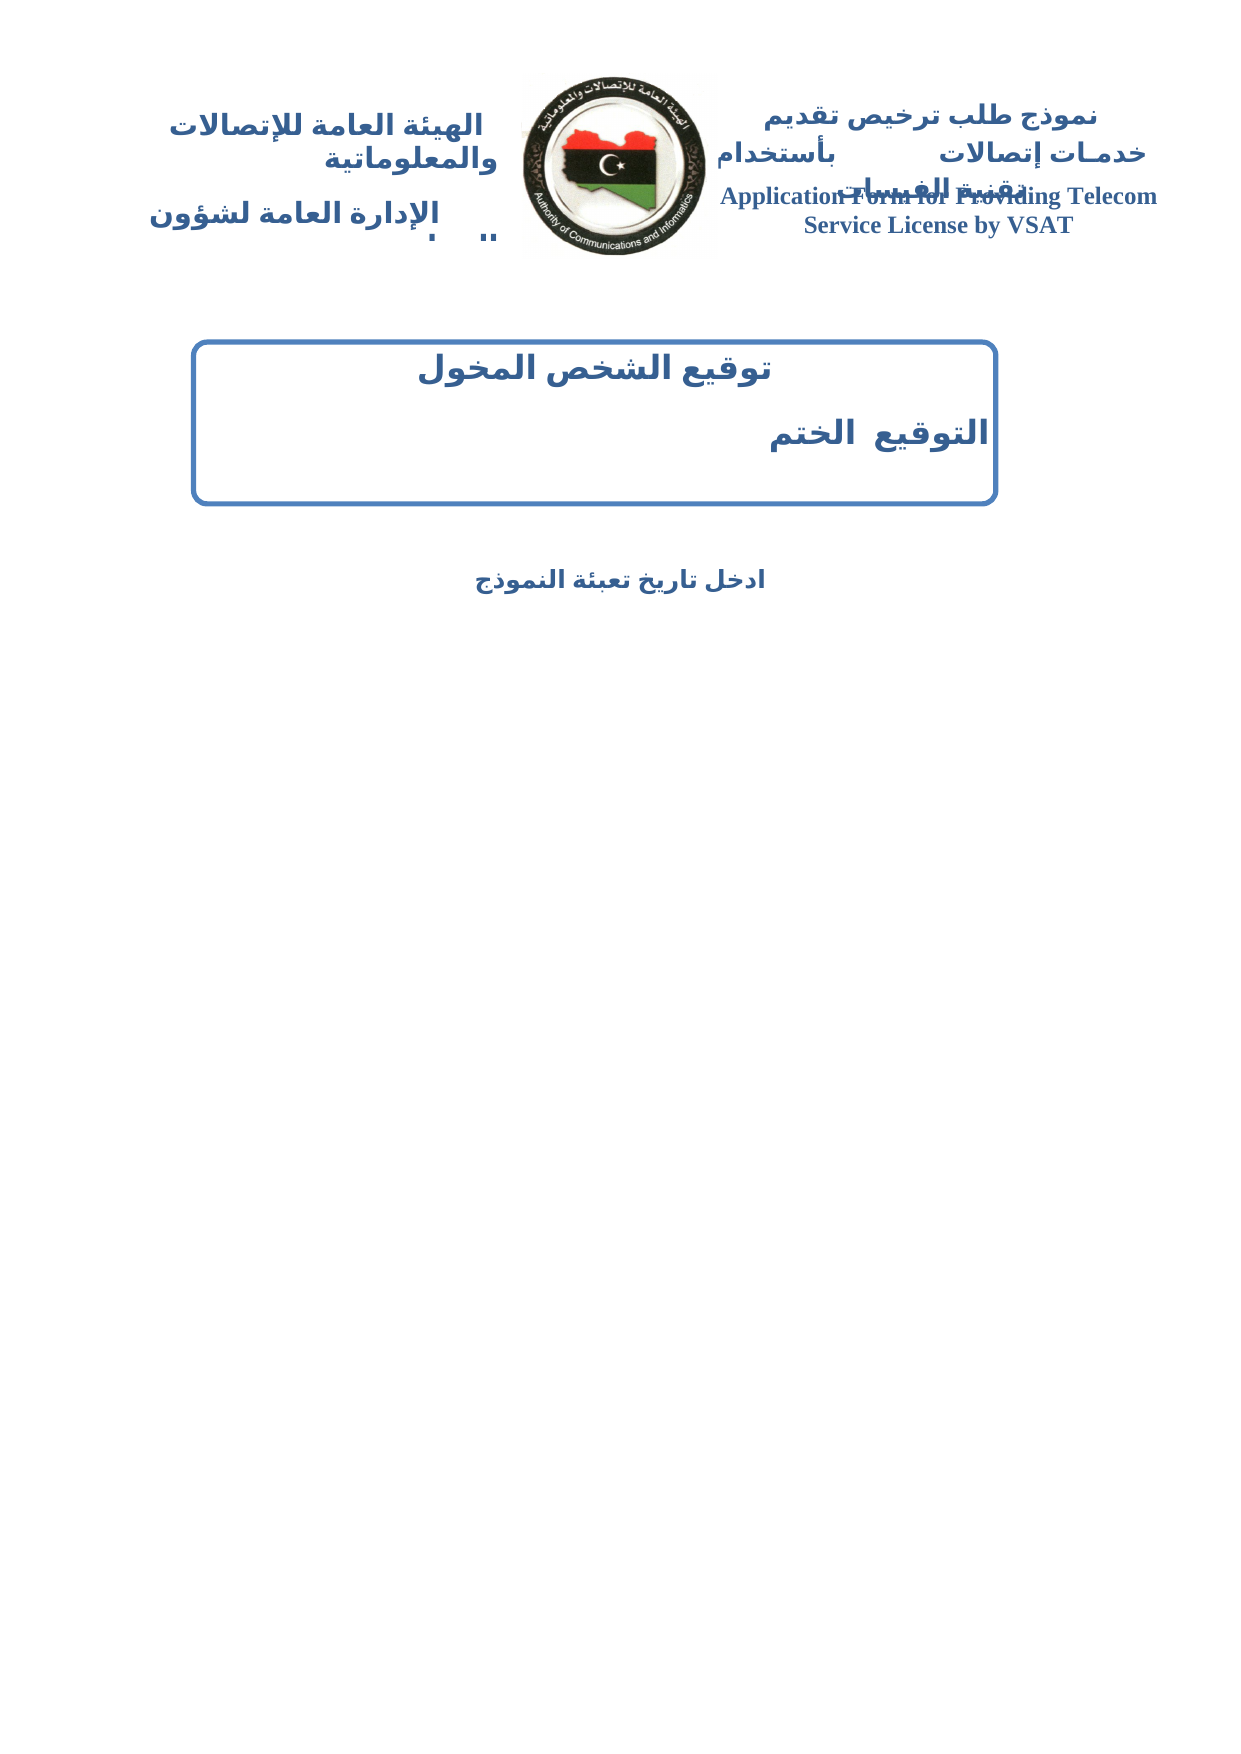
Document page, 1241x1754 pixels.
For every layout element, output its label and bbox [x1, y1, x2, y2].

picture [521, 73, 719, 259]
